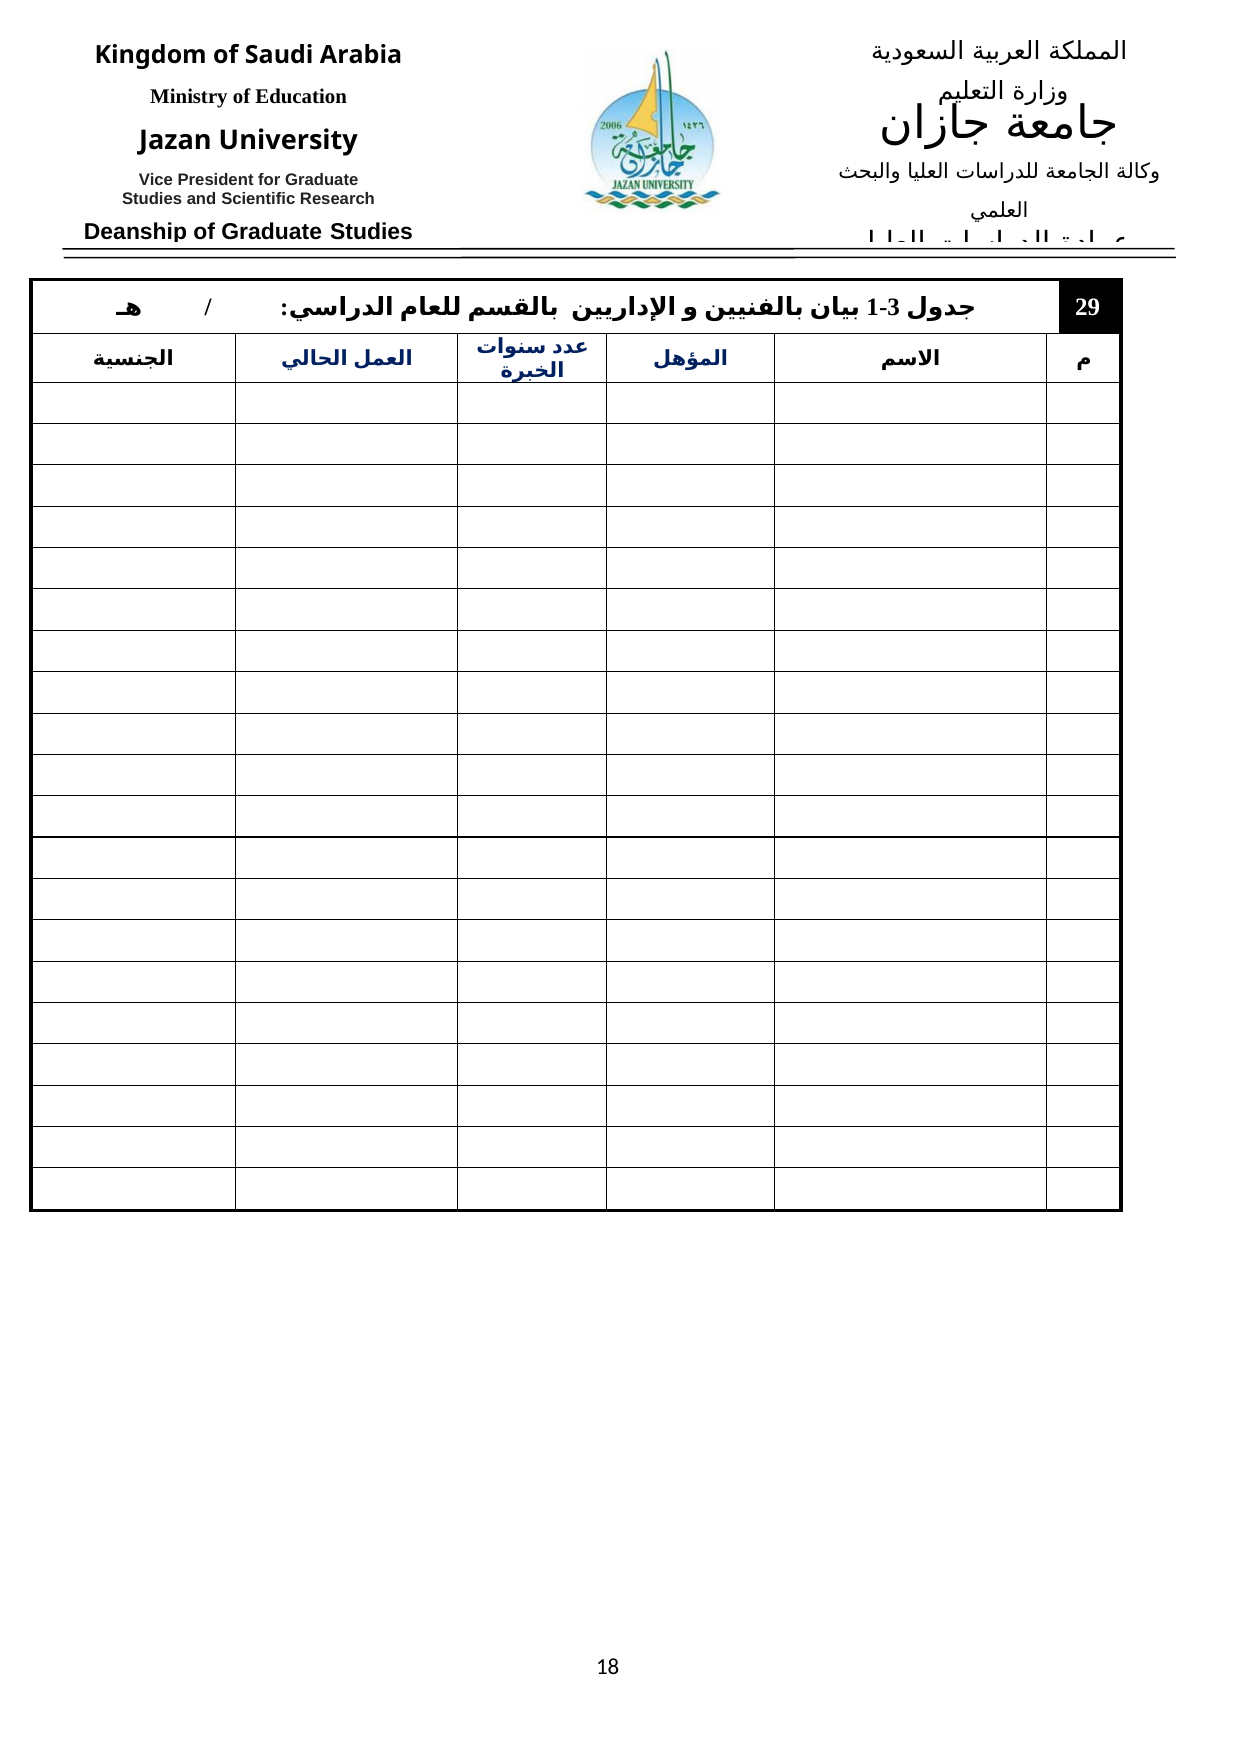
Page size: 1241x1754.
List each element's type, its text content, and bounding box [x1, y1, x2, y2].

table_cell [33, 1168, 235, 1209]
table_cell [607, 796, 774, 836]
table_cell [607, 548, 774, 588]
table_cell [33, 1003, 235, 1043]
table_cell [458, 1044, 606, 1084]
table_cell [1047, 631, 1119, 671]
table_cell [1047, 920, 1119, 961]
table_cell [236, 465, 457, 506]
table_cell [775, 714, 1046, 754]
table_cell [775, 589, 1046, 630]
table_cell [775, 1127, 1046, 1167]
table_cell [458, 920, 606, 961]
table_cell [607, 383, 774, 423]
table_cell [607, 1127, 774, 1167]
table_cell [607, 879, 774, 919]
table_cell [607, 631, 774, 671]
table_cell [458, 631, 606, 671]
table_cell [775, 920, 1046, 961]
table_cell [607, 755, 774, 795]
table_cell المؤهل [607, 334, 774, 382]
table_cell [1047, 1044, 1119, 1084]
table_cell [236, 920, 457, 961]
table_cell [236, 1127, 457, 1167]
table_cell [1047, 714, 1119, 754]
table_cell [236, 672, 457, 712]
table_cell [33, 920, 235, 961]
table_cell [458, 1127, 606, 1167]
table_cell [33, 1127, 235, 1167]
table_cell [1047, 962, 1119, 1002]
table_cell [236, 879, 457, 919]
table_cell [1047, 879, 1119, 919]
table_cell [33, 714, 235, 754]
table_cell [33, 383, 235, 423]
table_cell [607, 1044, 774, 1084]
table_cell [1047, 838, 1119, 878]
table_cell [458, 1168, 606, 1209]
table_header جدول 3-1 بيان بالفنيين و الإداريين بالقسم للعام الدراسي: / هـ [33, 281, 1059, 333]
table_cell [458, 1003, 606, 1043]
table_cell [236, 383, 457, 423]
table_cell [236, 1003, 457, 1043]
table_cell [458, 383, 606, 423]
table_cell [33, 962, 235, 1002]
table_cell [1047, 548, 1119, 588]
table_cell [458, 548, 606, 588]
table_cell [607, 1086, 774, 1126]
table_cell [1047, 1003, 1119, 1043]
table_cell [775, 1003, 1046, 1043]
table_cell [607, 714, 774, 754]
table_cell [33, 465, 235, 506]
table_cell [236, 631, 457, 671]
table_cell [33, 755, 235, 795]
table_cell [607, 1168, 774, 1209]
table_cell [775, 672, 1046, 712]
table_cell [458, 465, 606, 506]
table_cell الجنسية [33, 334, 235, 382]
table_cell [775, 755, 1046, 795]
table_cell [607, 962, 774, 1002]
table_cell [33, 838, 235, 878]
table_cell [607, 838, 774, 878]
table_cell [236, 838, 457, 878]
table_cell [236, 962, 457, 1002]
table_cell [236, 1044, 457, 1084]
picture [585, 50, 718, 210]
table_cell [1047, 383, 1119, 423]
table_cell [33, 424, 235, 464]
table_header 29 [1062, 281, 1119, 333]
table_cell [775, 796, 1046, 836]
table_cell [1047, 589, 1119, 630]
table_cell [1047, 1168, 1119, 1209]
table_cell الاسم [775, 334, 1046, 382]
table_cell [236, 589, 457, 630]
table_cell [1047, 796, 1119, 836]
table_cell [458, 796, 606, 836]
table_cell [236, 424, 457, 464]
table_cell [775, 507, 1046, 547]
table_cell [33, 548, 235, 588]
table_cell [236, 507, 457, 547]
table_cell [458, 755, 606, 795]
table_cell [33, 507, 235, 547]
table_cell [607, 465, 774, 506]
table_cell [1047, 1086, 1119, 1126]
table_cell [607, 1003, 774, 1043]
table_cell [33, 1044, 235, 1084]
table_cell [458, 424, 606, 464]
table_cell [607, 507, 774, 547]
table_cell [458, 672, 606, 712]
table_cell [458, 962, 606, 1002]
table_cell [775, 1086, 1046, 1126]
table_cell [775, 962, 1046, 1002]
table_cell [775, 1044, 1046, 1084]
table_cell العمل الحالي [236, 334, 457, 382]
table_cell [607, 424, 774, 464]
table_cell [33, 879, 235, 919]
table_cell [458, 879, 606, 919]
table_cell [33, 796, 235, 836]
table_cell [236, 714, 457, 754]
table_cell [458, 589, 606, 630]
table_cell [458, 1086, 606, 1126]
table_cell [236, 1086, 457, 1126]
table_cell [607, 920, 774, 961]
table_cell [775, 424, 1046, 464]
table_cell [458, 507, 606, 547]
table_cell عدد سنوات الخبرة [458, 334, 606, 382]
table_cell [607, 589, 774, 630]
table_cell [33, 631, 235, 671]
table_cell [1047, 1127, 1119, 1167]
table_cell [236, 1168, 457, 1209]
table_cell [33, 672, 235, 712]
table_cell [33, 1086, 235, 1126]
table_cell [236, 796, 457, 836]
table_cell [1047, 424, 1119, 464]
table_cell [1047, 672, 1119, 712]
table_cell [458, 838, 606, 878]
table_cell [1047, 507, 1119, 547]
table_cell [33, 589, 235, 630]
table_cell [775, 838, 1046, 878]
table_cell [1047, 465, 1119, 506]
table_cell [775, 1168, 1046, 1209]
table_cell [775, 465, 1046, 506]
table_cell [775, 631, 1046, 671]
table_cell [236, 755, 457, 795]
table_cell م [1047, 334, 1119, 382]
table_cell [236, 548, 457, 588]
table_cell [775, 383, 1046, 423]
table_cell [1047, 755, 1119, 795]
table_cell [607, 672, 774, 712]
table_cell [775, 548, 1046, 588]
table_cell [775, 879, 1046, 919]
table_cell [458, 714, 606, 754]
